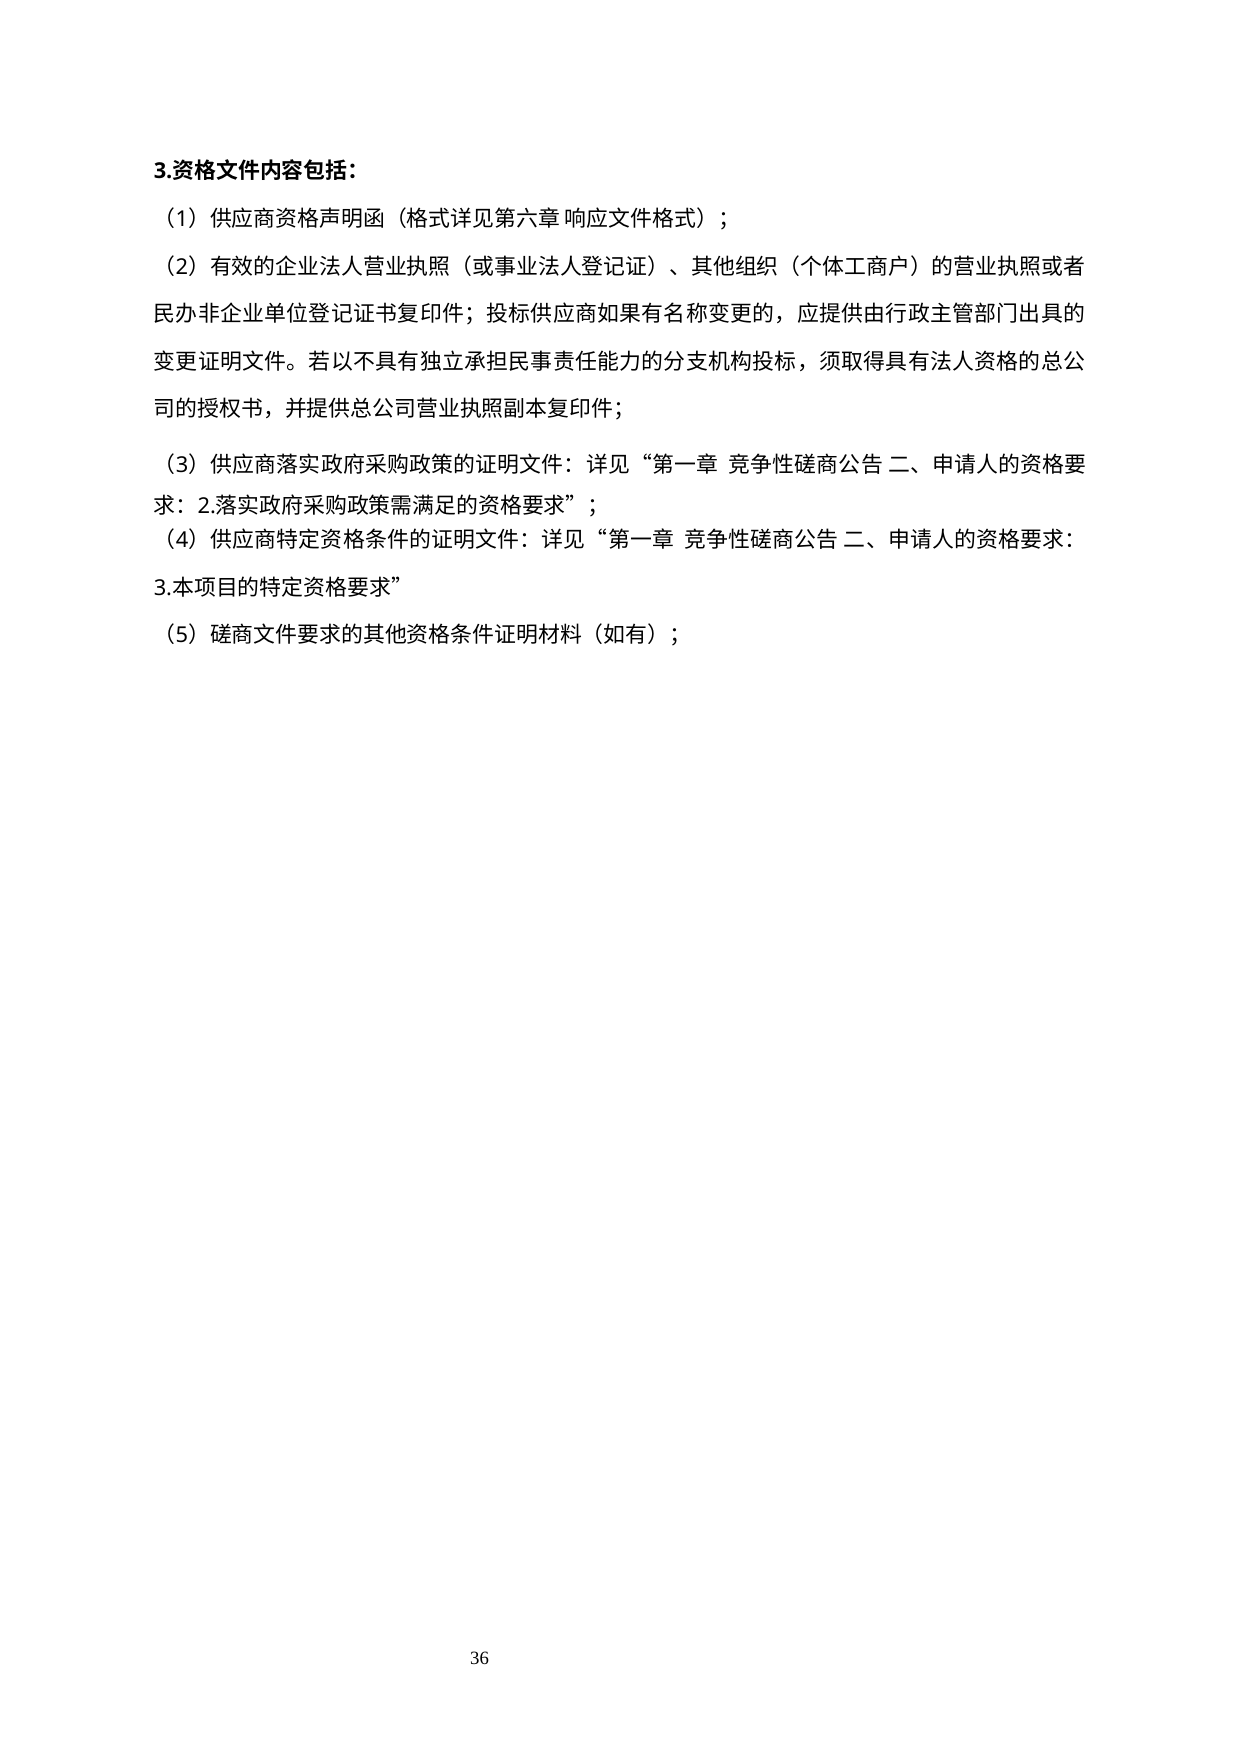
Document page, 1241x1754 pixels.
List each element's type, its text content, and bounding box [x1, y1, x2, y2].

text 3.资格文件内容包括： [153, 153, 1087, 185]
list （2）有效的企业法人营业执照（或事业法人登记证）、其他组织（个体工商户）的营业执照或者民办非企业单位登记证书复印件；投标供应商如果有名称变更的，应提供由行政主管部门出具的变更证明文件。若以不具有独立承担民事责任能力的分支机构投标，须取得具有法人资格的总公司的授权书，并提供总公司营业执照副本复印件； [153, 249, 1087, 423]
list （3）供应商落实政府采购政策的证明文件：详见“第一章 竞争性磋商公告 二、申请人的资格要求：2.落实政府采购政策需满足的资格要求”； [153, 439, 1087, 522]
list （4）供应商特定资格条件的证明文件：详见“第一章 竞争性磋商公告 二、申请人的资格要求：3.本项目的特定资格要求” [153, 522, 1087, 602]
list （1）供应商资格声明函（格式详见第六章 响应文件格式）； [153, 201, 1087, 233]
list （5）磋商文件要求的其他资格条件证明材料（如有）； [153, 617, 1087, 649]
